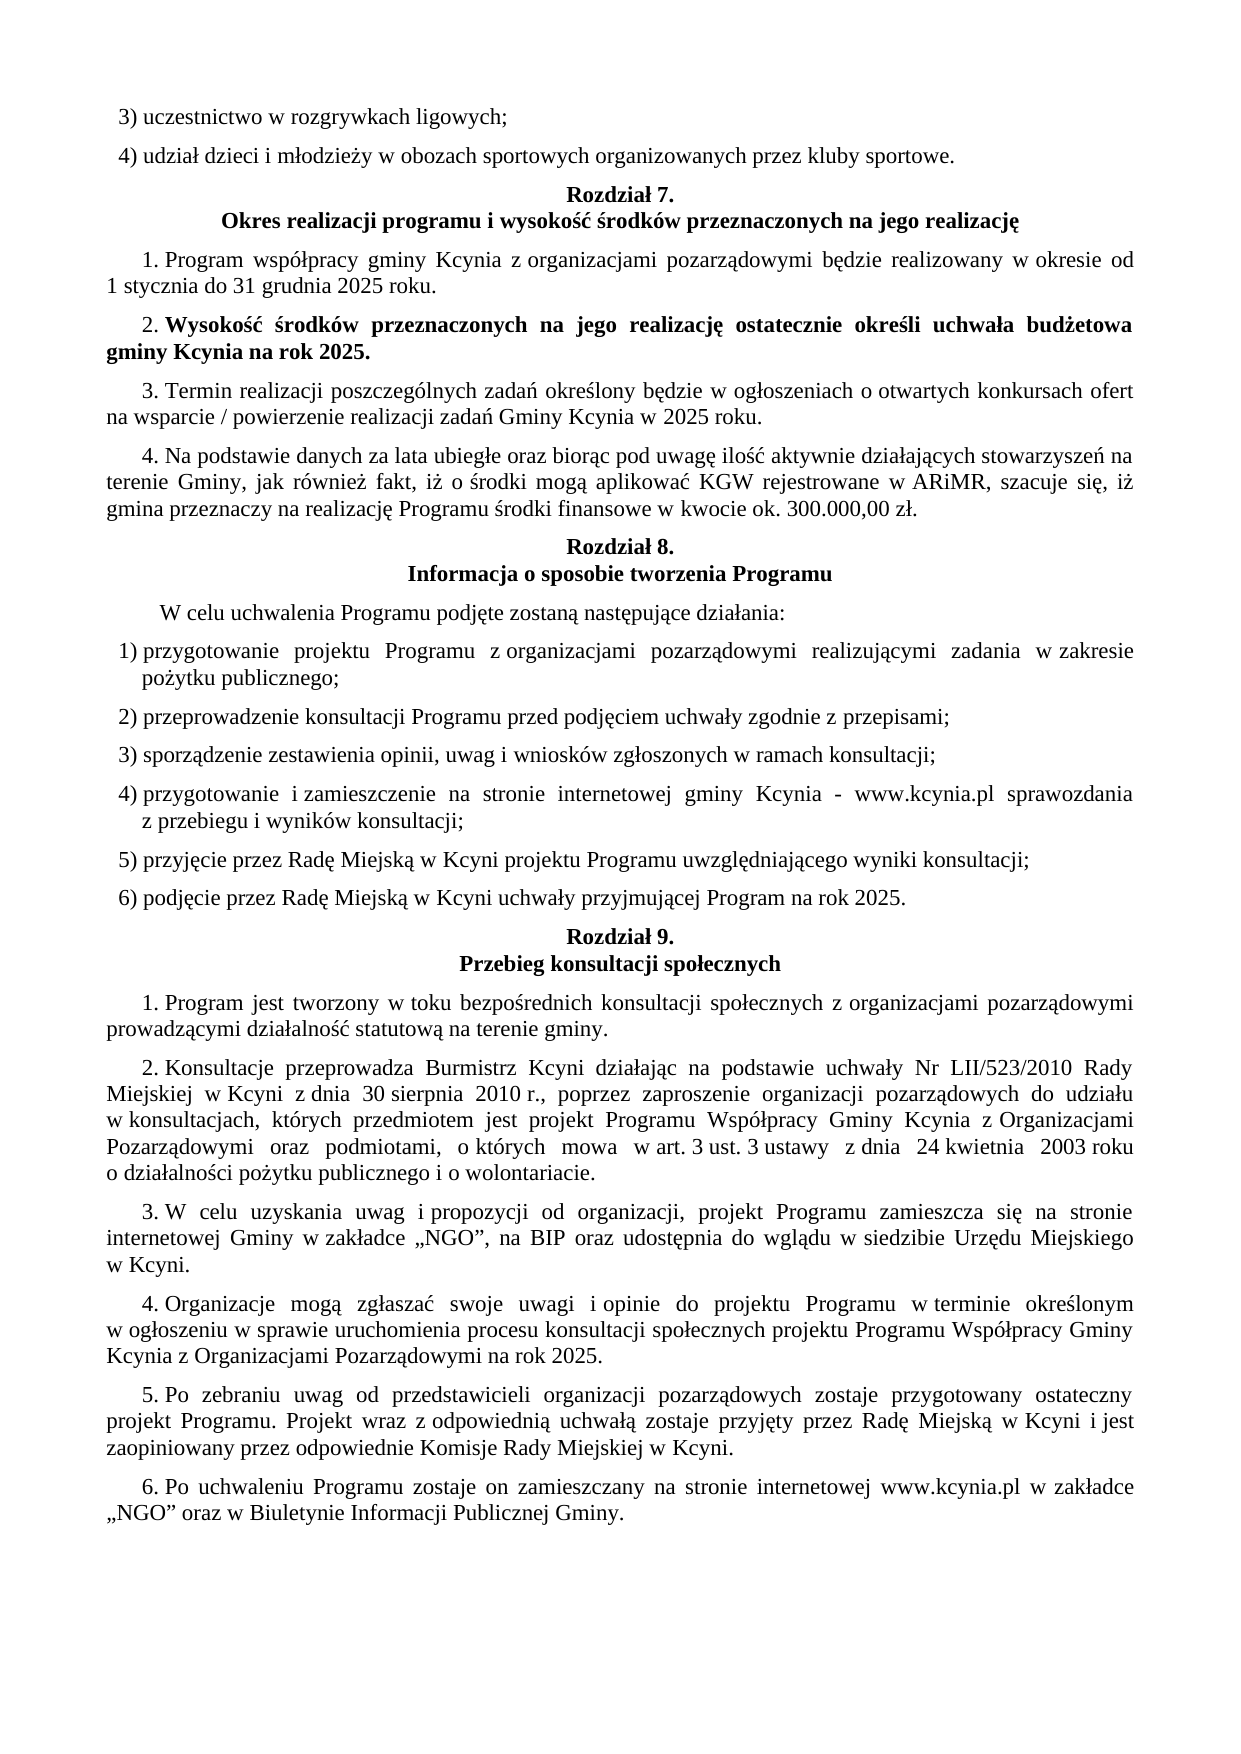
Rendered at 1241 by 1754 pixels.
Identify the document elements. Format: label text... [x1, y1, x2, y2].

text Rozdział 8. Informacja o sposobie tworzenia Programu [106, 533, 1134, 586]
text 1. Program jest tworzony w toku bezpośrednich konsultacji społecznych z organizacjami pozarządowymi prowadzącymi działalność statutową na terenie gminy. [106, 988, 1134, 1041]
text 3. Termin realizacji poszczególnych zadań określony będzie w ogłoszeniach o otwartych konkursach ofert na wsparcie / powierzenie realizacji zadań Gminy Kcynia w 2025 roku. [106, 377, 1134, 429]
text 4. Na podstawie danych za lata ubiegłe oraz biorąc pod uwagę ilość aktywnie działających stowarzyszeń na terenie Gminy, jak również fakt, iż o środki mogą aplikować KGW rejestrowane w ARiMR, szacuje się, iż gmina przeznaczy na realizację Programu środki finansowe w kwocie ok. 300.000,00 zł. [106, 442, 1134, 521]
text 4. Organizacje mogą zgłaszać swoje uwagi i opinie do projektu Programu w terminie określonym w ogłoszeniu w sprawie uruchomienia procesu konsultacji społecznych projektu Programu Współpracy Gminy Kcynia z Organizacjami Pozarządowymi na rok 2025. [106, 1289, 1134, 1369]
text Rozdział 7. Okres realizacji programu i wysokość środków przeznaczonych na jego realizację [106, 181, 1134, 234]
text 2. Wysokość środków przeznaczonych na jego realizację ostatecznie określi uchwała budżetowa gminy Kcynia na rok 2025. [106, 311, 1134, 364]
text 2) przeprowadzenie konsultacji Programu przed podjęciem uchwały zgodnie z przepisami; [118, 703, 1134, 729]
text 2. Konsultacje przeprowadza Burmistrz Kcyni działając na podstawie uchwały Nr LII/523/2010 Rady Miejskiej w Kcyni z dnia 30 sierpnia 2010 r., poprzez zaproszenie organizacji pozarządowych do udziału w konsultacjach, których przedmiotem jest projekt Programu Współpracy Gminy Kcynia z Organizacjami Pozarządowymi oraz podmiotami, o których mowa w art. 3 ust. 3 ustawy z dnia 24 kwietnia 2003 roku o działalności pożytku publicznego i o wolontariacie. [106, 1054, 1134, 1186]
text 4) udział dzieci i młodzieży w obozach sportowych organizowanych przez kluby sportowe. [118, 142, 1134, 168]
text 1) przygotowanie projektu Programu z organizacjami pozarządowymi realizującymi zadania w zakresie pożytku publicznego; [118, 637, 1134, 690]
text 6) podjęcie przez Radę Miejską w Kcyni uchwały przyjmującej Program na rok 2025. [118, 884, 1134, 911]
text 5. Po zebraniu uwag od przedstawicieli organizacji pozarządowych zostaje przygotowany ostateczny projekt Programu. Projekt wraz z odpowiednią uchwałą zostaje przyjęty przez Radę Miejską w Kcyni i jest zaopiniowany przez odpowiednie Komisje Rady Miejskiej w Kcyni. [106, 1381, 1134, 1460]
text 1. Program współpracy gminy Kcynia z organizacjami pozarządowymi będzie realizowany w okresie od 1 stycznia do 31 grudnia 2025 roku. [106, 246, 1134, 299]
text 3) sporządzenie zestawienia opinii, uwag i wniosków zgłoszonych w ramach konsultacji; [118, 742, 1134, 768]
text W celu uchwalenia Programu podjęte zostaną następujące działania: [136, 599, 1134, 625]
text 3) uczestnictwo w rozgrywkach ligowych; [118, 103, 1134, 130]
text 6. Po uchwaleniu Programu zostaje on zamieszczany na stronie internetowej www.kcynia.pl w zakładce „NGO” oraz w Biuletynie Informacji Publicznej Gminy. [106, 1473, 1134, 1525]
text 5) przyjęcie przez Radę Miejską w Kcyni projektu Programu uwzględniającego wyniki konsultacji; [118, 846, 1134, 872]
text Rozdział 9. Przebieg konsultacji społecznych [106, 923, 1134, 976]
text 4) przygotowanie i zamieszczenie na stronie internetowej gminy Kcynia - www.kcynia.pl sprawozdania z przebiegu i wyników konsultacji; [118, 780, 1134, 833]
text 3. W celu uzyskania uwag i propozycji od organizacji, projekt Programu zamieszcza się na stronie internetowej Gminy w zakładce „NGO”, na BIP oraz udostępnia do wglądu w siedzibie Urzędu Miejskiego w Kcyni. [106, 1198, 1134, 1277]
